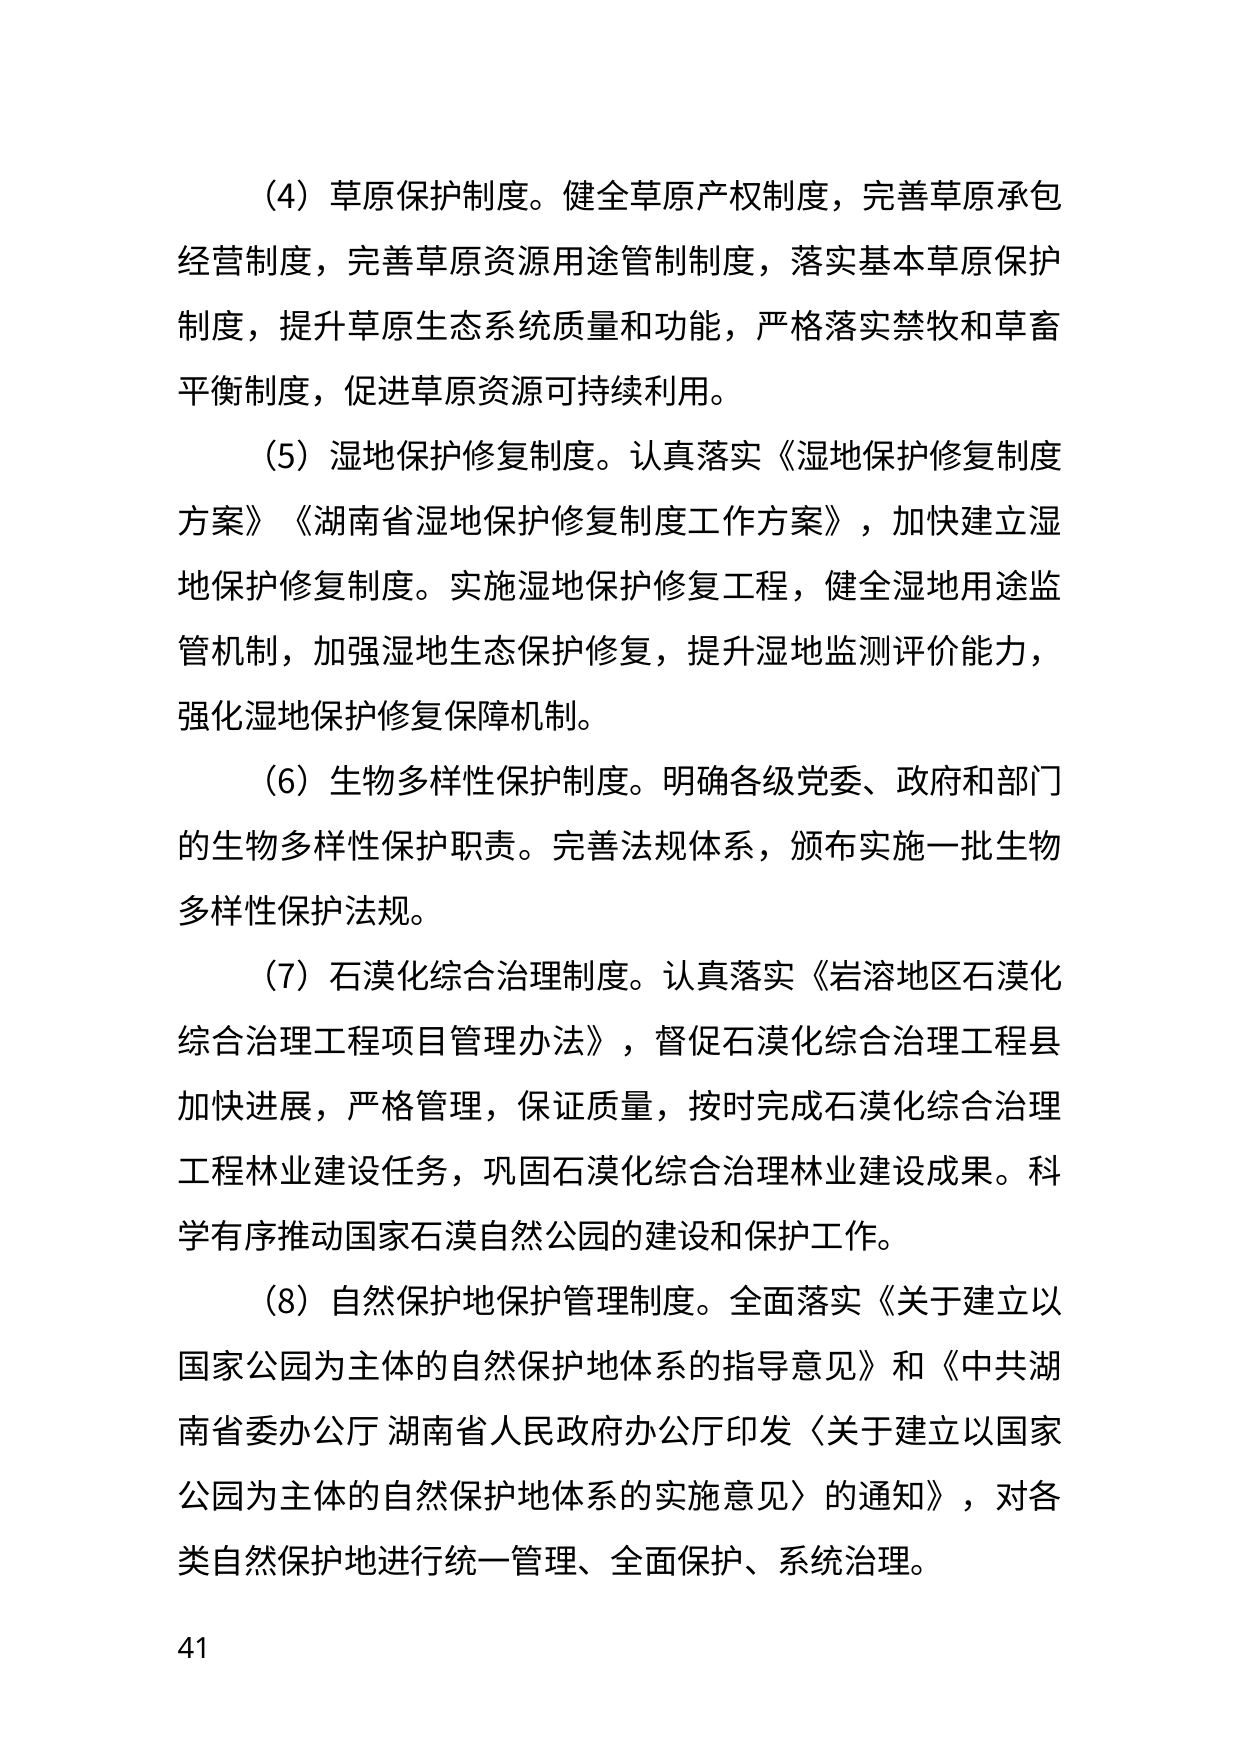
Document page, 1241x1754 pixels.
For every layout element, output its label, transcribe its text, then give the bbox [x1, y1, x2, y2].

text （4）草原保护制度。健全草原产权制度，完善草原承包经营制度，完善草原资源用途管制制度，落实基本草原保护制度，提升草原生态系统质量和功能，严格落实禁牧和草畜平衡制度，促进草原资源可持续利用。 [177, 162, 1063, 422]
text （7）石漠化综合治理制度。认真落实《岩溶地区石漠化综合治理工程项目管理办法》，督促石漠化综合治理工程县加快进展，严格管理，保证质量，按时完成石漠化综合治理工程林业建设任务，巩固石漠化综合治理林业建设成果。科学有序推动国家石漠自然公园的建设和保护工作。 [177, 942, 1063, 1267]
text （5）湿地保护修复制度。认真落实《湿地保护修复制度方案》《湖南省湿地保护修复制度工作方案》，加快建立湿地保护修复制度。实施湿地保护修复工程，健全湿地用途监管机制，加强湿地生态保护修复，提升湿地监测评价能力，强化湿地保护修复保障机制。 [177, 422, 1063, 747]
text （8）自然保护地保护管理制度。全面落实《关于建立以国家公园为主体的自然保护地体系的指导意见》和《中共湖南省委办公厅 湖南省人民政府办公厅印发〈关于建立以国家公园为主体的自然保护地体系的实施意见〉的通知》，对各类自然保护地进行统一管理、全面保护、系统治理。 [177, 1267, 1063, 1592]
text （6）生物多样性保护制度。明确各级党委、政府和部门的生物多样性保护职责。完善法规体系，颁布实施一批生物多样性保护法规。 [177, 747, 1063, 942]
